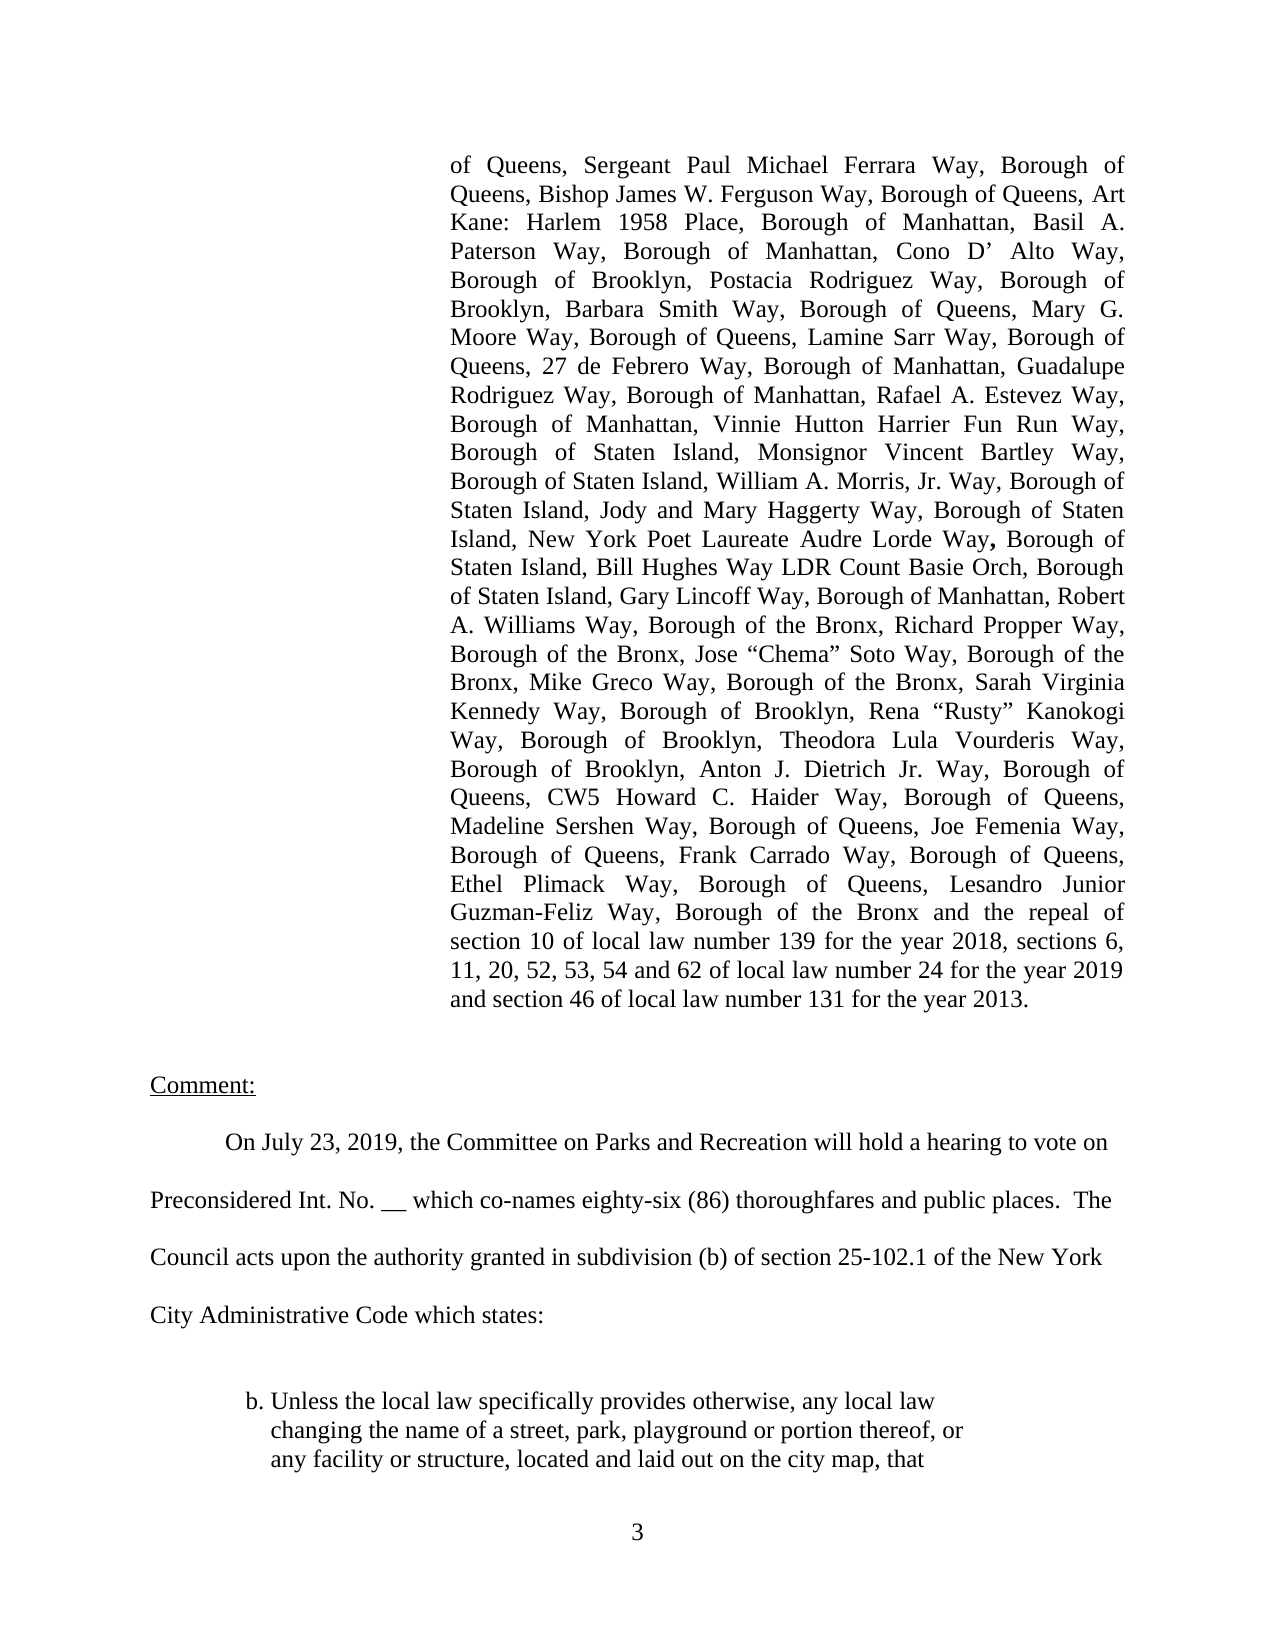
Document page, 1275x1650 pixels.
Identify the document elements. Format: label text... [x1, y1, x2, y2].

text any facility or structure, located and laid out on the city map, that [150, 1444, 1125, 1472]
text changing the name of a street, park, playground or portion thereof, or [150, 1415, 1125, 1444]
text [150, 150, 1125, 1012]
text b. Unless the local law specifically provides otherwise, any local law [150, 1386, 1125, 1415]
text Comment: [150, 1070, 1125, 1099]
text On July 23, 2019, the Committee on Parks and Recreation will hold a hearing to vote on Preconsidered Int. No. __ which co-names eighty-six (86) thoroughfares and public places. The Council acts upon the authority granted in subdivision (b) of section 25-102.1 of the New York City Administrative Code which states: [150, 1127, 1125, 1329]
